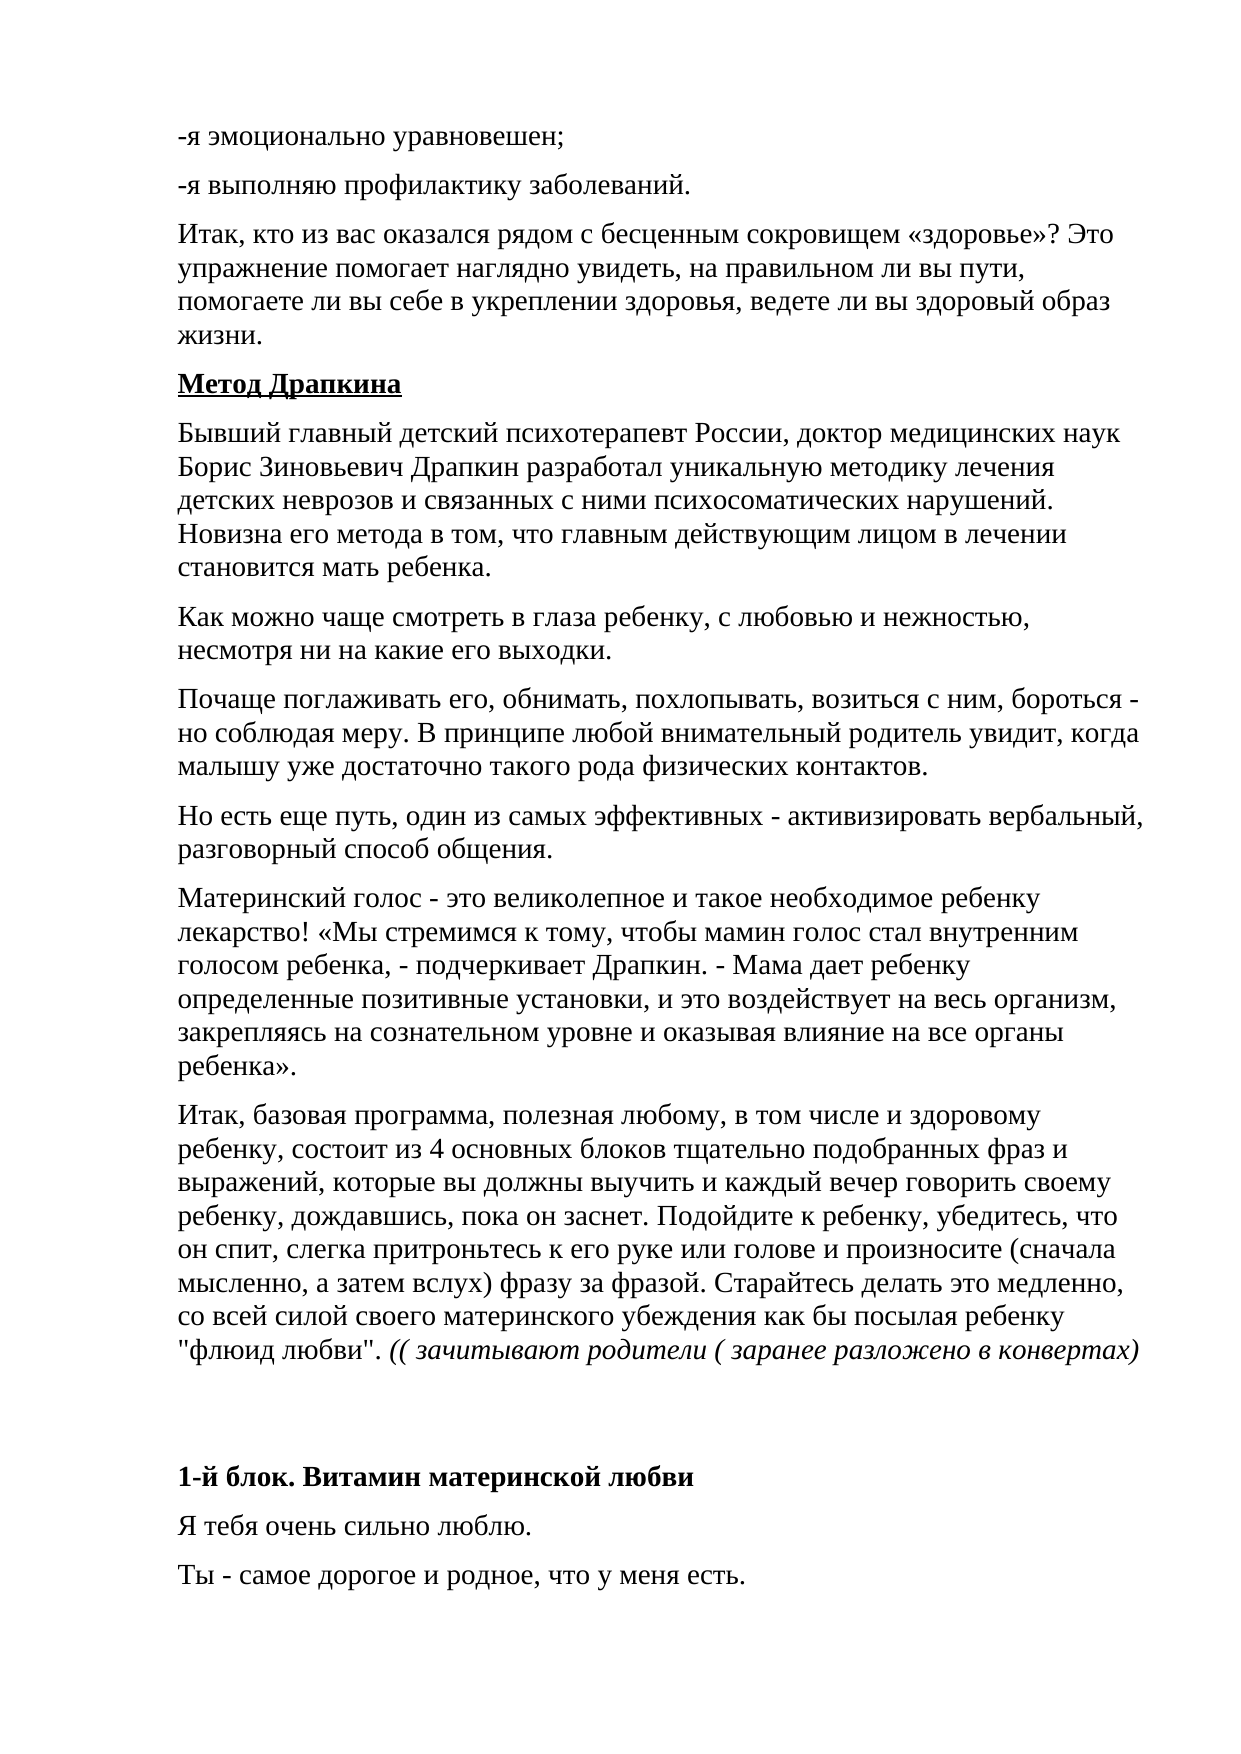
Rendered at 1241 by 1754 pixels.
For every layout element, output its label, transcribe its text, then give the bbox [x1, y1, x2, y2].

text -я эмоционально уравновешен; [177, 118, 1152, 152]
text Итак, базовая программа, полезная любому, в том числе и здоровому ребенку, состоит из 4 основных блоков тщательно подобранных фраз и выражений, которые вы должны выучить и каждый вечер говорить своему ребенку, дождавшись, пока он заснет. Подойдите к ребенку, убедитесь, что он спит, слегка притроньтесь к его руке или голове и произносите (сначала мысленно, а затем вслух) фразу за фразой. Старайтесь делать это медленно, со всей силой своего материнского убеждения как бы посылая ребенку "флюид любви". (( зачитывают родители ( заранее разложено в конвертах) [177, 1097, 1152, 1366]
text Почаще поглаживать его, обнимать, похлопывать, возиться с ним, бороться - но соблюдая меру. В принципе любой внимательный родитель увидит, когда малышу уже достаточно такого рода физических контактов. [177, 681, 1152, 782]
text Бывший главный детский психотерапевт России, доктор медицинских наук Борис Зиновьевич Драпкин разработал уникальную методику лечения детских неврозов и связанных с ними психосоматических нарушений. Новизна его метода в том, что главным действующим лицом в лечении становится мать ребенка. [177, 415, 1152, 583]
text Ты - самое дорогое и родное, что у меня есть. [177, 1557, 1152, 1591]
text Я тебя очень сильно люблю. [177, 1508, 1152, 1542]
text Материнский голос - это великолепное и такое необходимое ребенку лекарство! «Мы стремимся к тому, чтобы мамин голос стал внутренним голосом ребенка, - подчеркивает Драпкин. - Мама дает ребенку определенные позитивные установки, и это воздействует на весь организм, закрепляясь на сознательном уровне и оказывая влияние на все органы ребенка». [177, 880, 1152, 1082]
text Итак, кто из вас оказался рядом с бесценным сокровищем «здоровье»? Это упражнение помогает наглядно увидеть, на правильном ли вы пути, помогаете ли вы себе в укреплении здоровья, ведете ли вы здоровый образ жизни. [177, 216, 1152, 351]
text Метод Драпкина [177, 366, 1152, 400]
text 1-й блок. Витамин материнской любви [177, 1459, 1152, 1493]
text Как можно чаще смотреть в глаза ребенку, с любовью и нежностью, несмотря ни на какие его выходки. [177, 599, 1152, 666]
text -я выполняю профилактику заболеваний. [177, 167, 1152, 201]
text Но есть еще путь, один из самых эффективных - активизировать вербальный, разговорный способ общения. [177, 798, 1152, 865]
